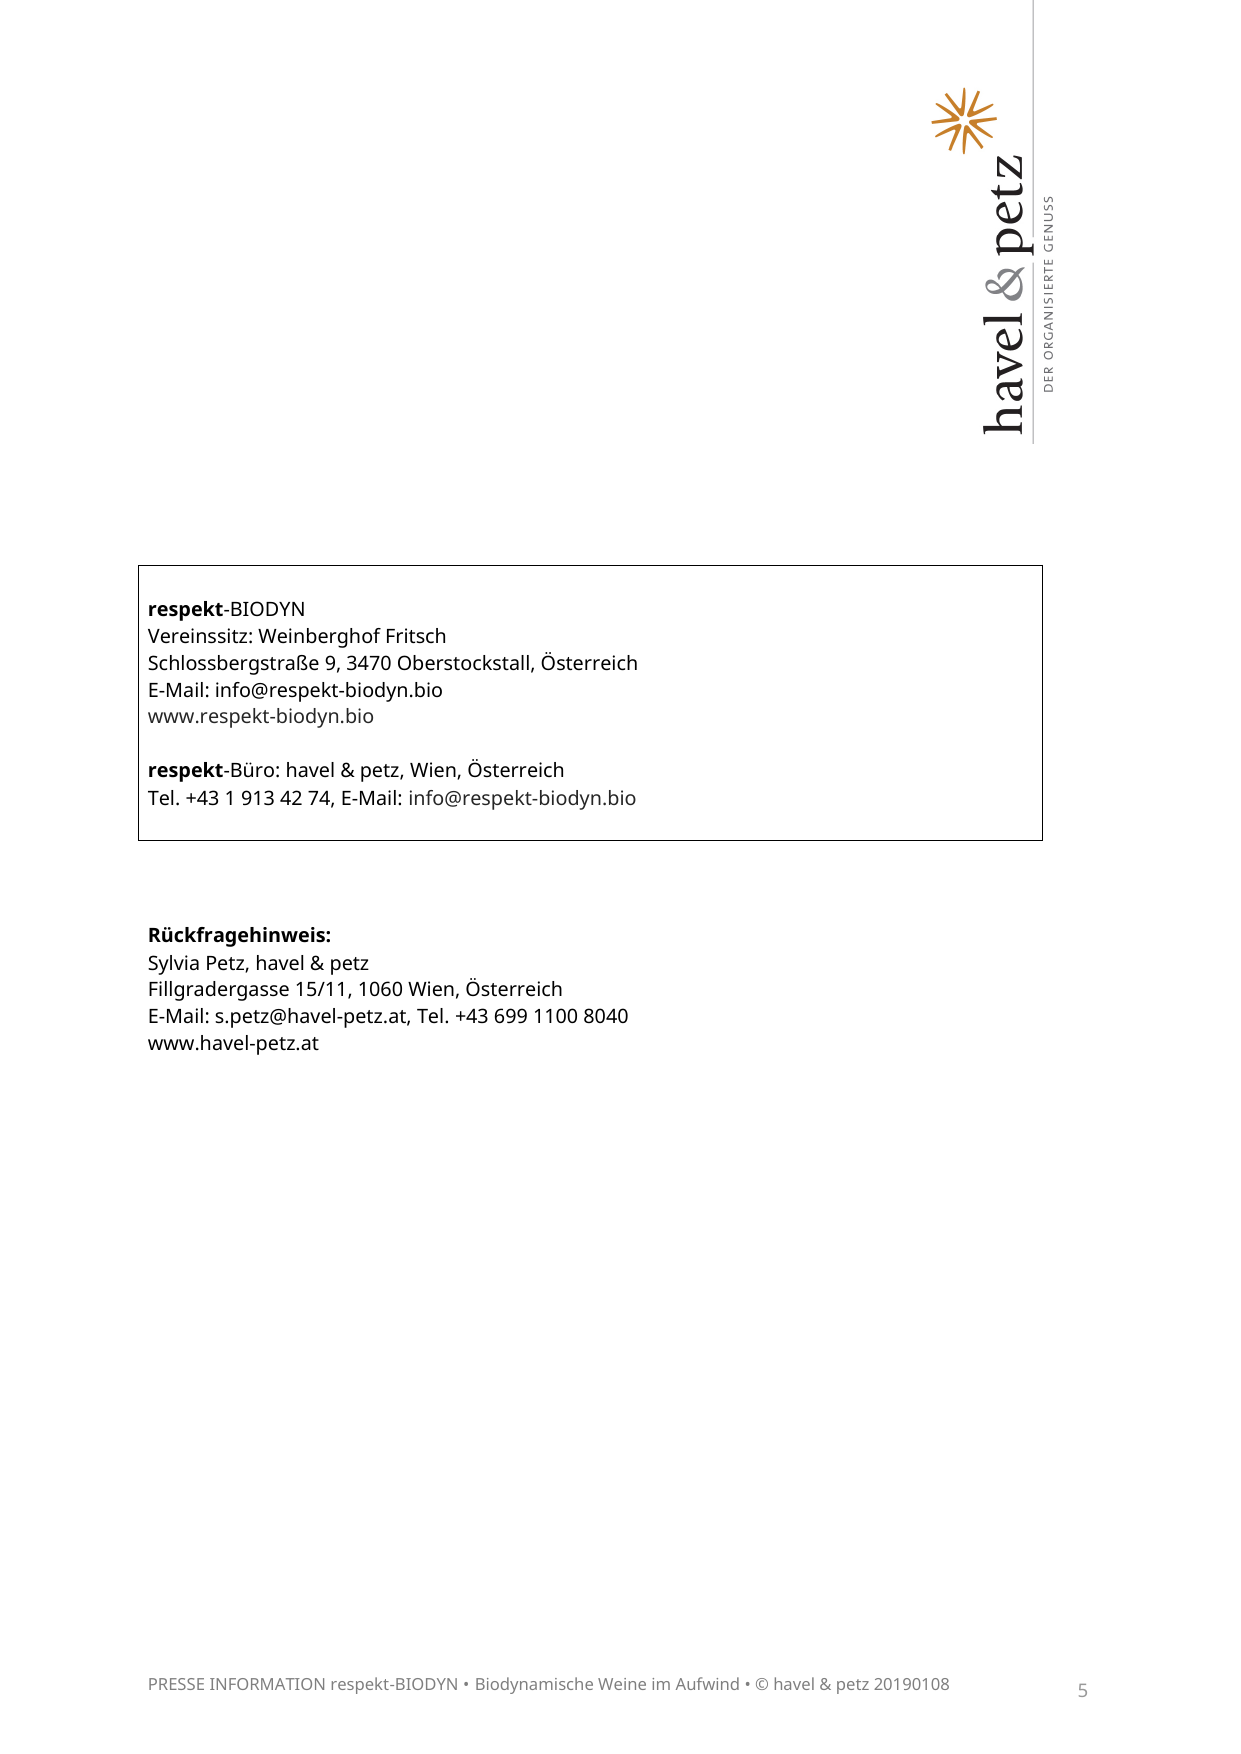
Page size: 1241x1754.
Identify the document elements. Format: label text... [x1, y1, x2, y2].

text respekt-Büro: havel & petz, Wien, Österreich [148, 757, 1033, 784]
text respekt-BIODYN [148, 595, 1033, 622]
text Fillgradergasse 15/11, 1060 Wien, Österreich [148, 976, 1033, 1003]
text www.havel-petz.at [148, 1030, 1033, 1057]
text www.respekt-biodyn.bio [148, 703, 1033, 730]
text Tel. +43 1 913 42 74, E-Mail: info@respekt-biodyn.bio [148, 784, 1033, 811]
text Vereinssitz: Weinberghof Fritsch [148, 622, 1033, 649]
text Schlossbergstraße 9, 3470 Oberstockstall, Österreich [148, 649, 1033, 676]
text E-Mail: info@respekt-biodyn.bio [148, 676, 1033, 703]
text E-Mail: s.petz@havel-petz.at, Tel. +43 699 1100 8040 [148, 1003, 1033, 1030]
picture [931, 0, 1064, 444]
text Rückfragehinweis: [148, 922, 1033, 949]
text Sylvia Petz, havel & petz [148, 949, 1033, 976]
